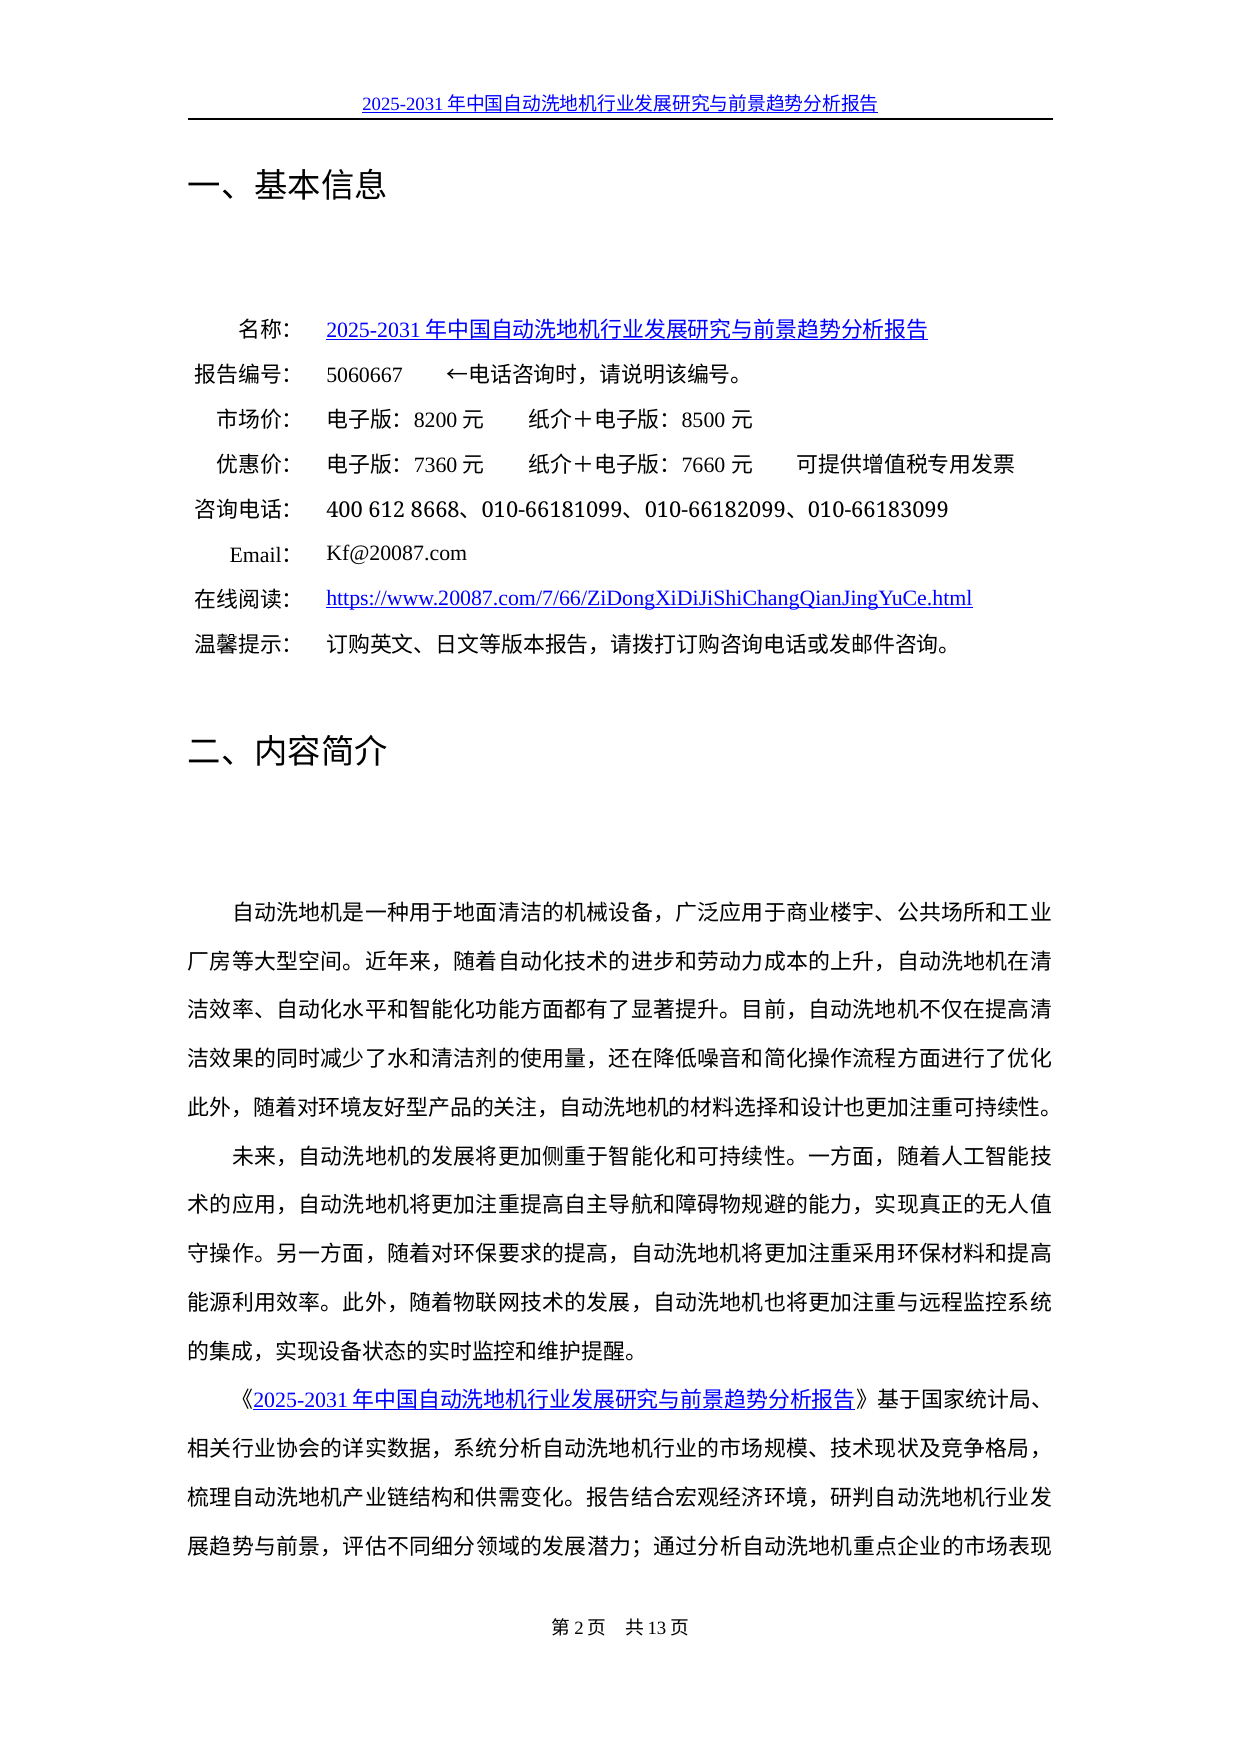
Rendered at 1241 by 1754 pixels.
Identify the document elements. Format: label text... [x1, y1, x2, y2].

table_cell 订购英文、日文等版本报告，请拨打订购咨询电话或发邮件咨询。 [315, 627, 1073, 672]
table_cell [315, 582, 1073, 627]
table_cell 优惠价： [167, 447, 315, 492]
table_cell 咨询电话： [167, 492, 315, 537]
table_cell Kf@20087.com [315, 537, 1073, 582]
title 一、基本信息 [187, 150, 1053, 215]
table_cell 在线阅读： [167, 582, 315, 627]
table_cell 温馨提示： [167, 627, 315, 672]
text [187, 894, 1053, 1561]
table_header 名称： [167, 312, 315, 357]
table_cell Email： [167, 537, 315, 582]
table_cell 电子版：7360 元 纸介＋电子版：7660 元 可提供增值税专用发票 [315, 447, 1073, 492]
title 二、内容简介 [187, 717, 1053, 782]
table_cell 电子版：8200 元 纸介＋电子版：8500 元 [315, 402, 1073, 447]
table_cell 市场价： [167, 402, 315, 447]
table_cell 5060667 ←电话咨询时，请说明该编号。 [315, 357, 1073, 402]
table_header 2025-2031年中国自动洗地机行业发展研究与前景趋势分析报告 [315, 312, 1073, 357]
table_cell 400 612 8668、010-66181099、010-66182099、010-66183099 [315, 492, 1073, 537]
table_cell 报告编号： [167, 357, 315, 402]
